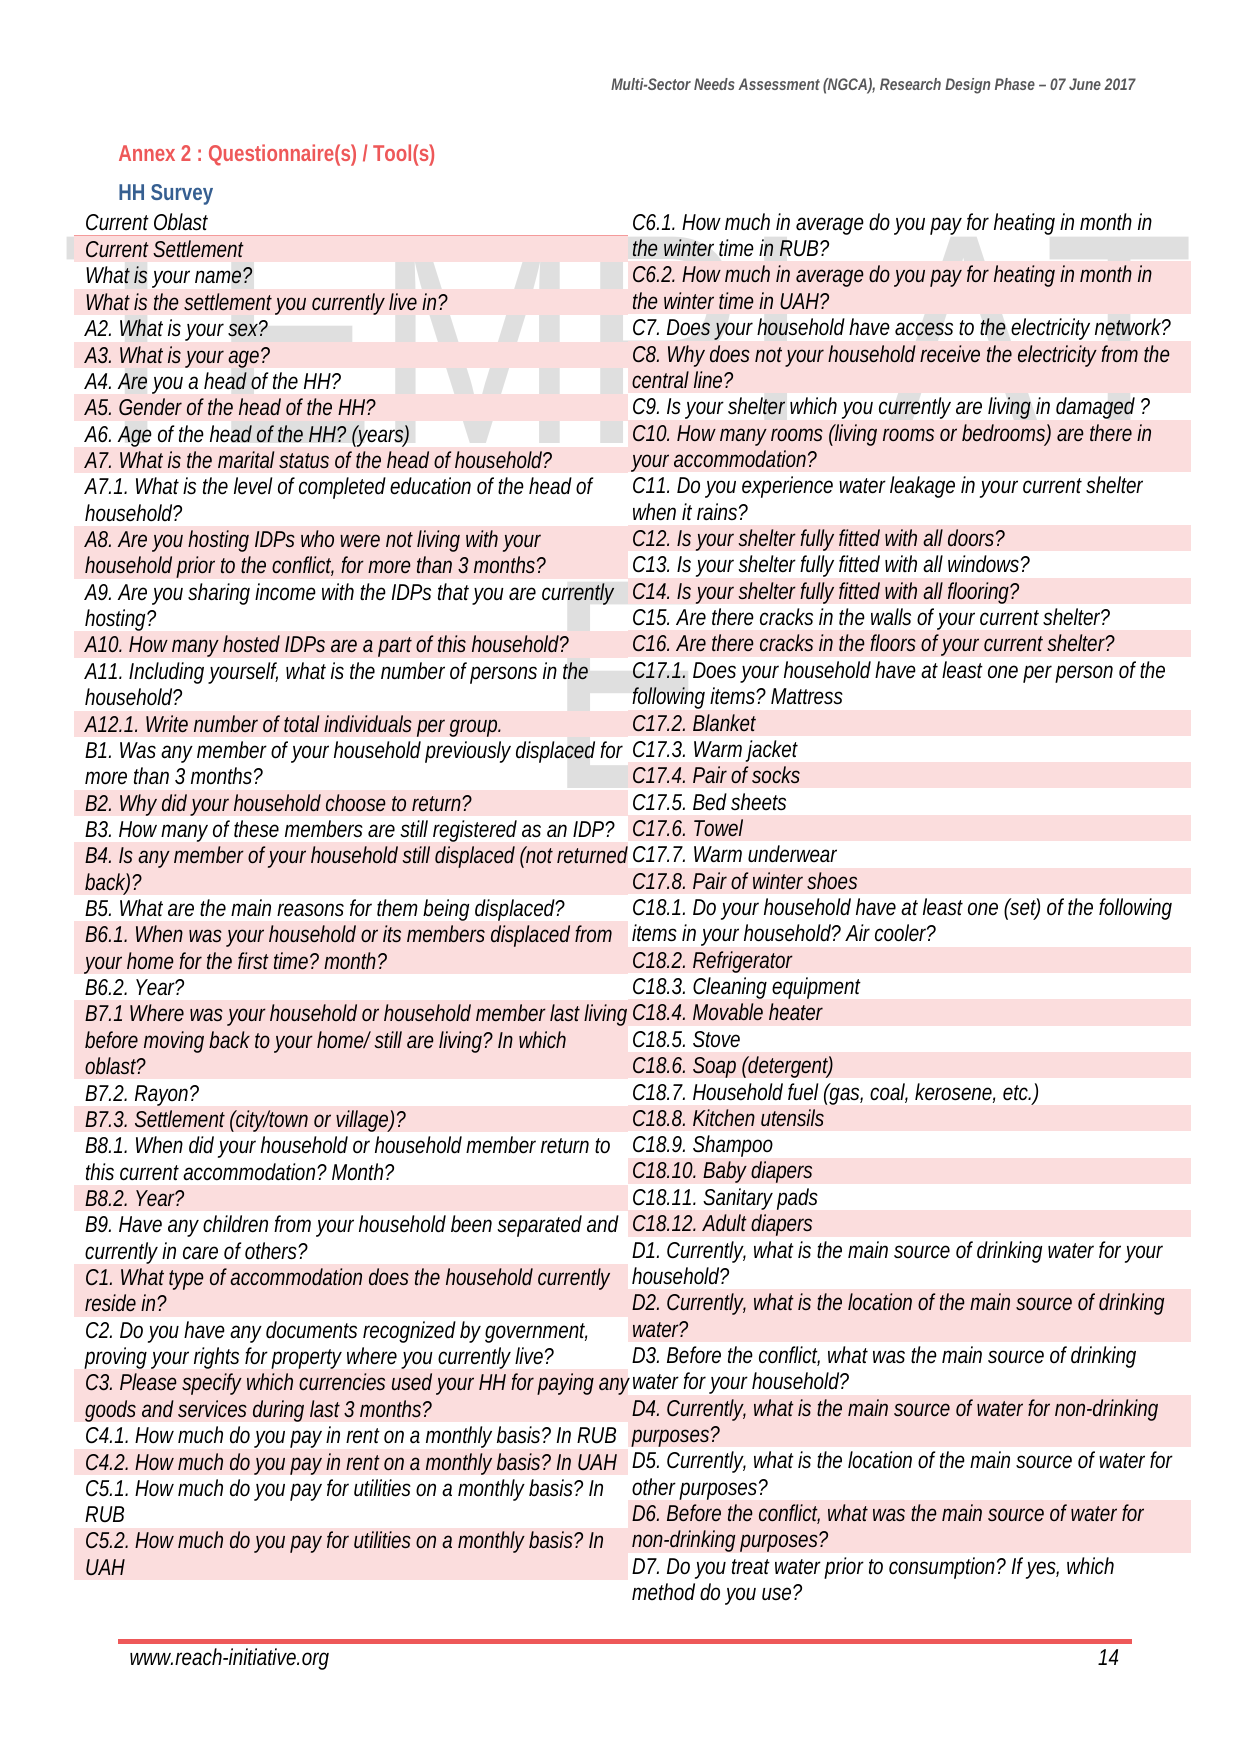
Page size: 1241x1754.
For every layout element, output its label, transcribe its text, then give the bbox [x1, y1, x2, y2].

table_cell А8. Are you hosting IDPs who were not living with your household prior to the conflict, for more than 3 months? [74, 526, 628, 579]
table_cell B6.1. When was your household or its members displaced from your home for the first time? month? [74, 921, 628, 974]
table_cell С8. Why does not your household receive the electricity from the central line? [628, 341, 1191, 393]
subtitle Annex 2 : Questionnaire(s) / Tool(s) [118, 140, 1137, 166]
table_cell В2. Why did your household choose to return? [74, 790, 628, 816]
table_cell В8.2. Year? [74, 1185, 628, 1211]
table_cell С18.11. Sanitary pads [628, 1184, 1191, 1210]
table_cell А11. Including yourself, what is the number of persons in the household? [74, 658, 628, 711]
subtitle HH Survey [118, 178, 1137, 205]
table_cell С18.8. Kitchen utensils [628, 1105, 1191, 1131]
table_cell А3. What is your age? [74, 342, 628, 368]
table_cell D5. Currently, what is the location of the main source of water for other purposes? [628, 1448, 1191, 1500]
table_cell С17.3. Warm jacket [628, 736, 1191, 762]
table_cell В8.1. When did your household or household member return to this current accommodation? Month? [74, 1132, 628, 1185]
table_cell What is your name? [74, 263, 628, 289]
table_cell What is the settlement you currently live in? [74, 289, 628, 315]
table_cell С6.1. How much in average do you pay for heating in month in the winter time in RUB? [628, 209, 1191, 261]
table_cell С7. Does your household have access to the electricity network? [628, 314, 1191, 341]
table_cell С17.6. Towel [628, 815, 1191, 841]
table_cell А7. What is the marital status of the head of household? [74, 447, 628, 473]
table_cell А7.1. What is the level of completed education of the head of household? [74, 473, 628, 526]
table_cell C4.2. How much do you pay in rent on a monthly basis? In UAH [74, 1449, 628, 1475]
table_cell С5.1. How much do you pay for utilities on a monthly basis? In RUB [74, 1475, 628, 1527]
table_cell D2. Currently, what is the location of the main source of drinking water? [628, 1289, 1191, 1342]
table_cell С10. How many rooms (living rooms or bedrooms) are there in your accommodation? [628, 420, 1191, 472]
table_cell С17.4. Pair of socks [628, 762, 1191, 788]
table_cell С18.10. Baby diapers [628, 1158, 1191, 1184]
table_header Current Oblast [74, 209, 628, 235]
table_cell А4. Are you a head of the HH? [74, 368, 628, 394]
table_cell С18.12. Adult diapers [628, 1210, 1191, 1237]
table_cell D6. Before the conflict, what was the main source of water for non-drinking purposes? [628, 1500, 1191, 1553]
table_cell С9. Is your shelter which you currently are living in damaged ? [628, 393, 1191, 419]
table_cell А6. Age of the head of the HH? (years) [74, 421, 628, 447]
table_cell D1. Currently, what is the main source of drinking water for your household? [628, 1237, 1191, 1289]
table_cell С1. What type of accommodation does the household currently reside in? [74, 1264, 628, 1317]
table_cell С18.7. Household fuel (gas, coal, kerosene, etc.) [628, 1079, 1191, 1105]
table_cell В4. Is any member of your household still displaced (not returned back)? [74, 842, 628, 895]
table_cell С18.1. Do your household have at least one (set) of the following items in your household? Air cooler? [628, 894, 1191, 947]
table_cell С11. Do you experience water leakage in your current shelter when it rains? [628, 472, 1191, 525]
table_cell D4. Currently, what is the main source of water for non-drinking purposes? [628, 1395, 1191, 1447]
table_cell С3. Please specify which currencies used your HH for paying any goods and services during last 3 months? [74, 1369, 628, 1422]
table_cell С18.3. Cleaning equipment [628, 973, 1191, 999]
table_cell С18.6. Soap (detergent) [628, 1052, 1191, 1078]
table_cell А9. Are you sharing income with the IDPs that you are currently hosting? [74, 579, 628, 631]
table_cell В6.2. Year? [74, 974, 628, 1000]
table_cell Current Settlement [74, 236, 628, 262]
table_cell С18.2. Refrigerator [628, 947, 1191, 973]
table_cell C15. Are there cracks in the walls of your current shelter? [628, 604, 1191, 630]
table_cell А2. What is your sex? [74, 315, 628, 342]
table_cell С6.2. How much in average do you pay for heating in month in the winter time in UAH? [628, 261, 1191, 314]
table_cell В1. Was any member of your household previously displaced for more than 3 months? [74, 737, 628, 789]
table_cell D3. Before the conflict, what was the main source of drinking water for your household? [628, 1342, 1191, 1395]
table_cell А12.1. Write number of total individuals per group. [74, 711, 628, 737]
table_cell В7.3. Settlement (city/town or village)? [74, 1106, 628, 1132]
table_cell С18.5. Stove [628, 1026, 1191, 1052]
table_cell С2. Do you have any documents recognized by government, proving your rights for property where you currently live? [74, 1317, 628, 1369]
table_cell C4.1. How much do you pay in rent on a monthly basis? In RUB [74, 1422, 628, 1448]
table_cell В7.2. Rayon? [74, 1080, 628, 1106]
table_cell D7. Do you treat water prior to consumption? If yes, which method do you use? [628, 1553, 1191, 1606]
table_cell В5. What are the main reasons for them being displaced? [74, 895, 628, 921]
table_cell С14. Is your shelter fully fitted with all flooring? [628, 578, 1191, 604]
table_cell С13. Is your shelter fully fitted with all windows? [628, 551, 1191, 578]
table_cell А10. How many hosted IDPs are a part of this household? [74, 631, 628, 658]
table_cell В3. How many of these members are still registered as an IDP? [74, 816, 628, 842]
table_cell В7.1 Where was your household or household member last living before moving back to your home/ still are living? In which oblast? [74, 1000, 628, 1079]
table_cell С17.2. Blanket [628, 710, 1191, 736]
table_cell С5.2. How much do you pay for utilities on a monthly basis? In UAH [74, 1528, 628, 1580]
table_cell А5. Gender of the head of the HH? [74, 394, 628, 421]
table_cell В9. Have any children from your household been separated and currently in care of others? [74, 1211, 628, 1264]
table_cell С17.7. Warm underwear [628, 841, 1191, 868]
table_cell С18.4. Movable heater [628, 999, 1191, 1026]
table_cell С17.8. Pair of winter shoes [628, 868, 1191, 894]
table_cell С17.1. Does your household have at least one per person of the following items? Mattress [628, 657, 1191, 709]
table_cell С18.9. Shampoo [628, 1131, 1191, 1157]
table_cell С17.5. Bed sheets [628, 789, 1191, 815]
table_cell С16. Are there cracks in the floors of your current shelter? [628, 630, 1191, 657]
table_cell С12. Is your shelter fully fitted with all doors? [628, 525, 1191, 551]
